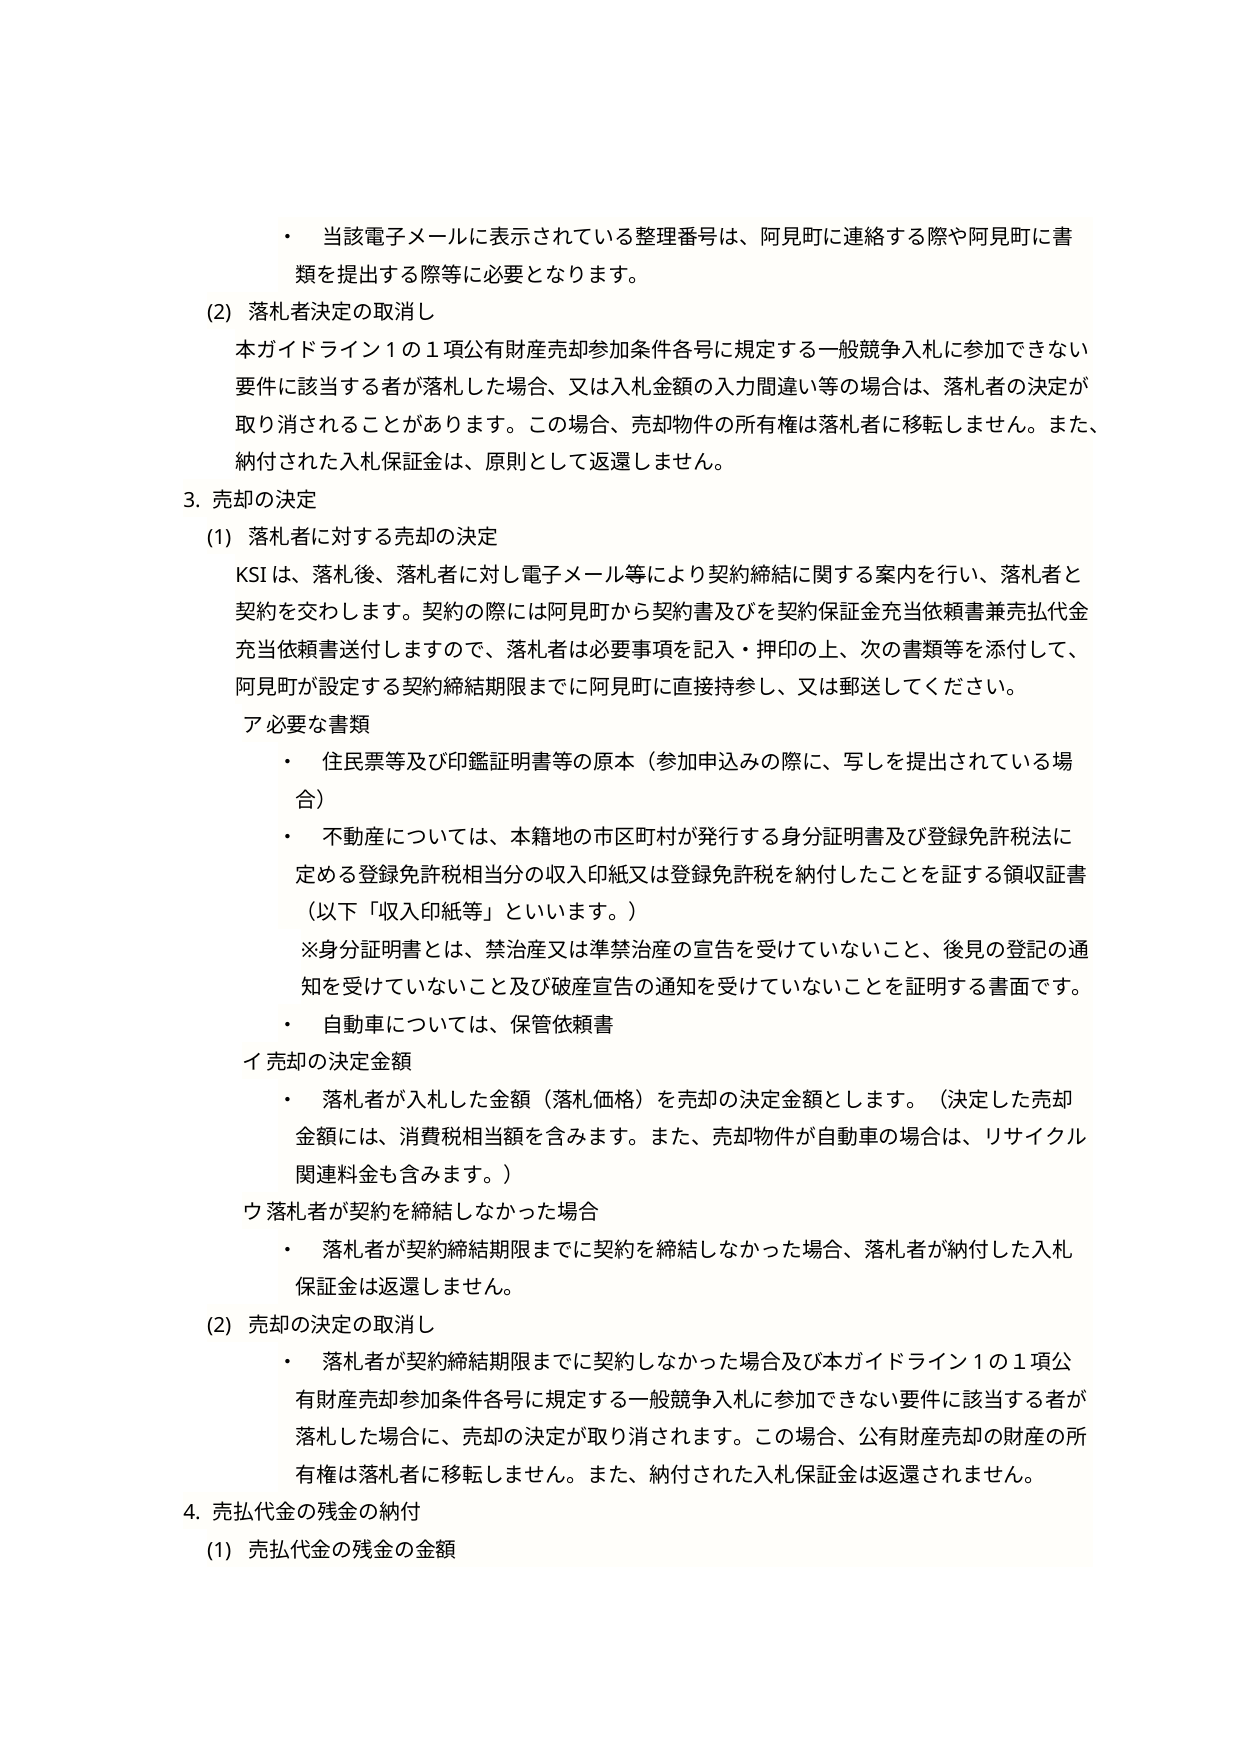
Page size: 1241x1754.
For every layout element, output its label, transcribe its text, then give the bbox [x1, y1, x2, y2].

list 売却の決定金額 [242, 1042, 1093, 1079]
list 住民票等及び印鑑証明書等の原本（参加申込みの際に、写しを提出されている場合） [278, 742, 1093, 817]
list 落札者が契約を締結しなかった場合 [242, 1192, 1093, 1229]
list 売払代金の残金の金額 [207, 1529, 1093, 1567]
list 落札者に対する売却の決定 [207, 517, 1093, 554]
list 落札者決定の取消し [207, 292, 1093, 329]
list 必要な書類 [242, 704, 1093, 742]
text KSIは、落札後、落札者に対し電子メール等により契約締結に関する案内を行い、落札者と契約を交わします。契約の際には阿見町から契約書及びを契約保証金充当依頼書兼売払代金充当依頼書送付しますので、落札者は必要事項を記入・押印の上、次の書類等を添付して、阿見町が設定する契約締結期限までに阿見町に直接持参し、又は郵送してください。 [235, 554, 1093, 704]
list 当該電子メールに表示されている整理番号は、阿見町に連絡する際や阿見町に書類を提出する際等に必要となります。 [278, 217, 1093, 292]
text ※身分証明書とは、禁治産又は準禁治産の宣告を受けていないこと、後見の登記の通知を受けていないこと及び破産宣告の通知を受けていないことを証明する書面です。 [301, 929, 1093, 1004]
list 売却の決定の取消し [207, 1304, 1093, 1342]
list 売却の決定 [183, 479, 1093, 517]
list 落札者が入札した金額（落札価格）を売却の決定金額とします。（決定した売却金額には、消費税相当額を含みます。また、売却物件が自動車の場合は、リサイクル関連料金も含みます。） [278, 1079, 1093, 1192]
text 本ガイドライン1の１項公有財産売却参加条件各号に規定する一般競争入札に参加できない要件に該当する者が落札した場合、又は入札金額の入力間違い等の場合は、落札者の決定が取り消されることがあります。この場合、売却物件の所有権は落札者に移転しません。また、納付された入札保証金は、原則として返還しません。 [235, 329, 1093, 479]
list 売払代金の残金の納付 [183, 1492, 1093, 1529]
list 落札者が契約締結期限までに契約を締結しなかった場合、落札者が納付した入札保証金は返還しません。 [278, 1229, 1093, 1304]
list 自動車については、保管依頼書 [278, 1004, 1093, 1042]
list 不動産については、本籍地の市区町村が発行する身分証明書及び登録免許税法に定める登録免許税相当分の収入印紙又は登録免許税を納付したことを証する領収証書（以下「収入印紙等」といいます。） [278, 817, 1093, 929]
list 落札者が契約締結期限までに契約しなかった場合及び本ガイドライン1の１項公有財産売却参加条件各号に規定する一般競争入札に参加できない要件に該当する者が落札した場合に、売却の決定が取り消されます。この場合、公有財産売却の財産の所有権は落札者に移転しません。また、納付された入札保証金は返還されません。 [278, 1342, 1093, 1492]
